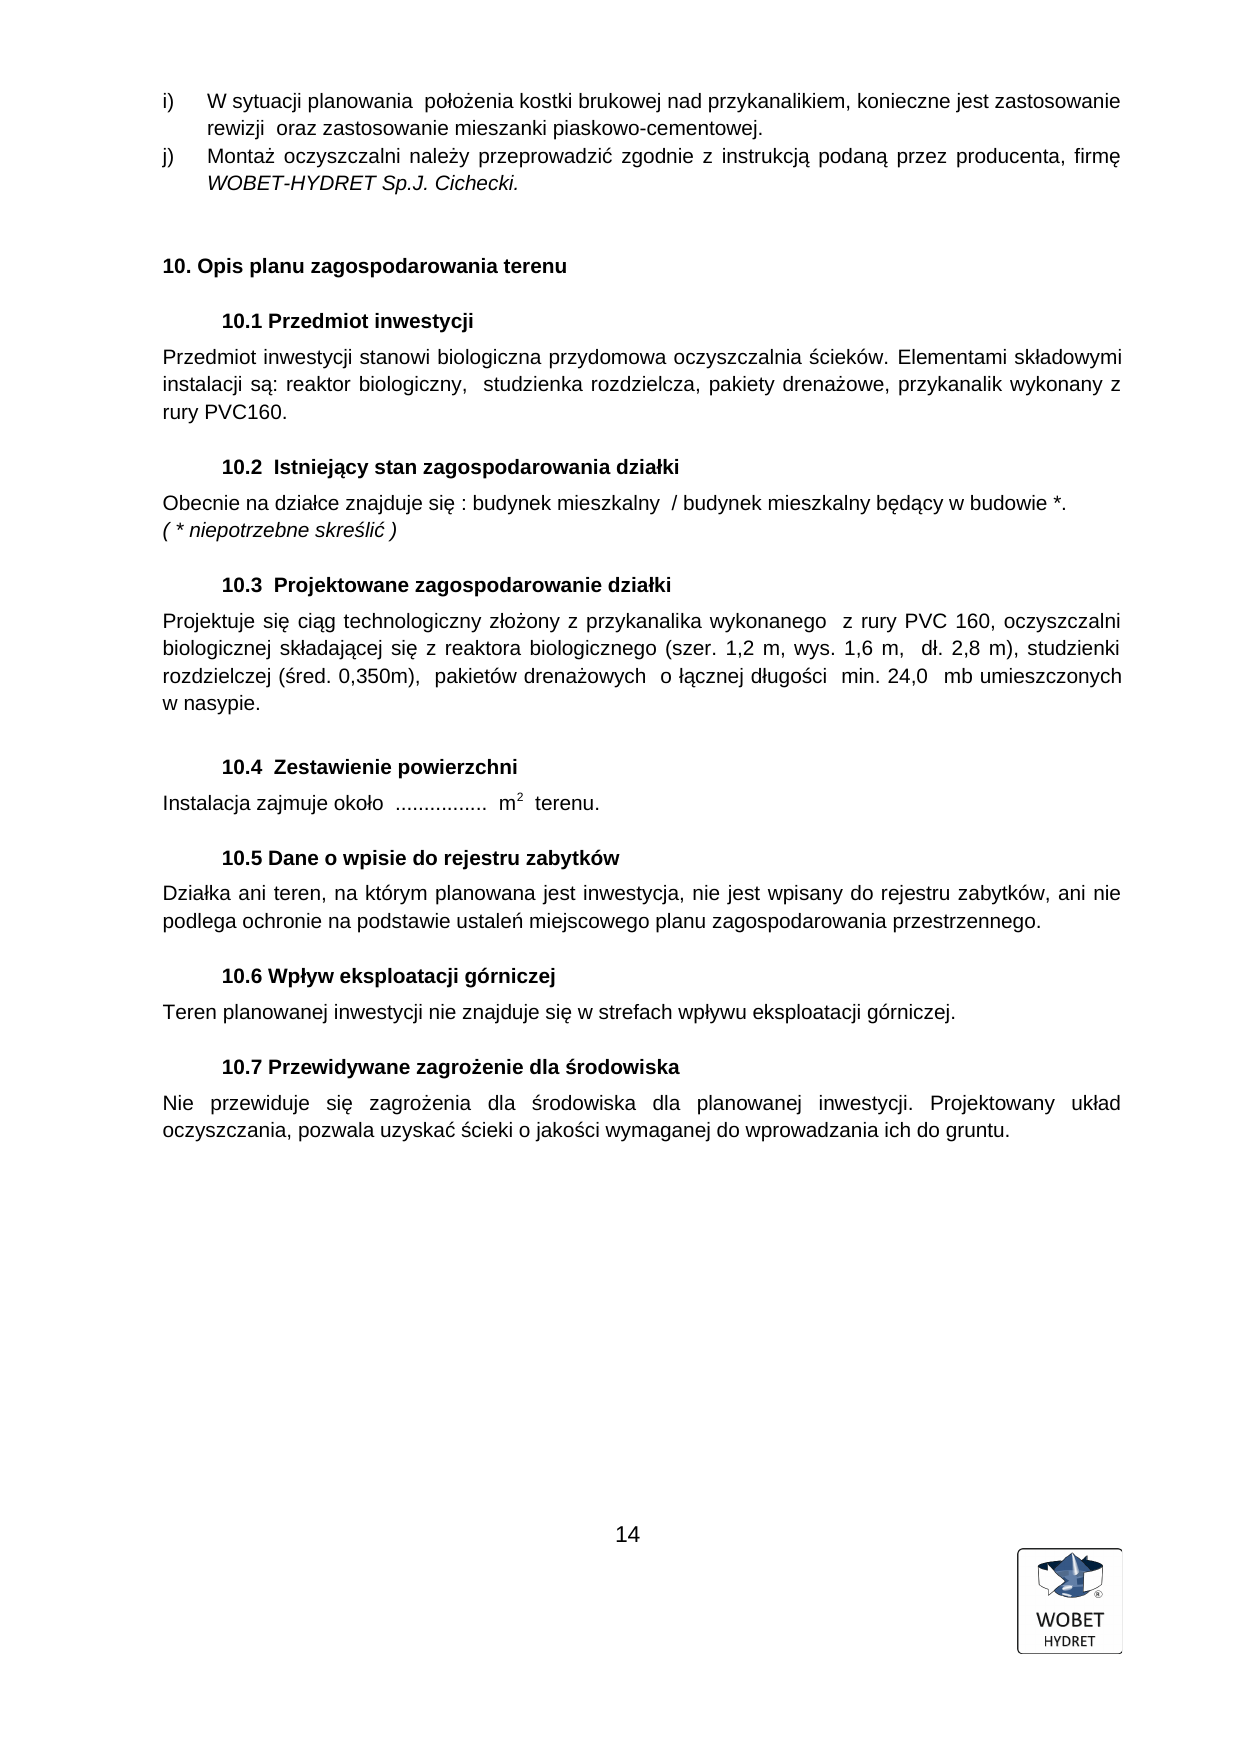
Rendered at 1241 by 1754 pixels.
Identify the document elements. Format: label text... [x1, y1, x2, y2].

text 10. Opis planu zagospodarowania terenu [162, 254, 1122, 278]
text Instalacja zajmuje około ................ m2 terenu. [133, 790, 1122, 814]
text Projektuje się ciąg technologiczny złożony z przykanalika wykonanego z rury PVC 160, oczyszczalni biologicznej składającej się z reaktora biologicznego (szer. 1,2 m, wys. 1,6 m, dł. 2,8 m), studzienki rozdzielczej (śred. 0,350m), pakietów drenażowych o łącznej długości min. 24,0 mb umieszczonych w nasypie. [162, 609, 1122, 715]
text 10.3 Projektowane zagospodarowanie działki [222, 573, 1122, 597]
text Działka ani teren, na którym planowana jest inwestycja, nie jest wpisany do rejestru zabytków, ani nie podlega ochronie na podstawie ustaleń miejscowego planu zagospodarowania przestrzennego. [162, 881, 1122, 933]
text 10.6 Wpływ eksploatacji górniczej [222, 964, 1122, 988]
text Teren planowanej inwestycji nie znajduje się w strefach wpływu eksploatacji górniczej. [133, 999, 1122, 1023]
list W sytuacji planowania położenia kostki brukowej nad przykanalikiem, konieczne jest zastosowanie rewizji oraz zastosowanie mieszanki piaskowo-cementowej. [162, 89, 1122, 140]
text 10.1 Przedmiot inwestycji [222, 309, 1122, 333]
text 10.4 Zestawienie powierzchni [222, 754, 1122, 778]
text Nie przewiduje się zagrożenia dla środowiska dla planowanej inwestycji. Projektowany układ oczyszczania, pozwala uzyskać ścieki o jakości wymaganej do wprowadzania ich do gruntu. [162, 1090, 1122, 1142]
text 10.5 Dane o wpisie do rejestru zabytków [222, 845, 1122, 869]
text Przedmiot inwestycji stanowi biologiczna przydomowa oczyszczalnia ścieków. Elementami składowymi instalacji są: reaktor biologiczny, studzienka rozdzielcza, pakiety drenażowe, przykanalik wykonany z rury PVC160. [162, 344, 1122, 423]
list Montaż oczyszczalni należy przeprowadzić zgodnie z instrukcją podaną przez producenta, firmę WOBET-HYDRET Sp.J. Cichecki. [162, 144, 1122, 195]
text ( * niepotrzebne skreślić ) [162, 518, 1122, 542]
text 10.2 Istniejący stan zagospodarowania działki [222, 454, 1122, 478]
text 10.7 Przewidywane zagrożenie dla środowiska [222, 1054, 1122, 1078]
text Obecnie na działce znajduje się : budynek mieszkalny / budynek mieszkalny będący w budowie *. [162, 490, 1122, 514]
